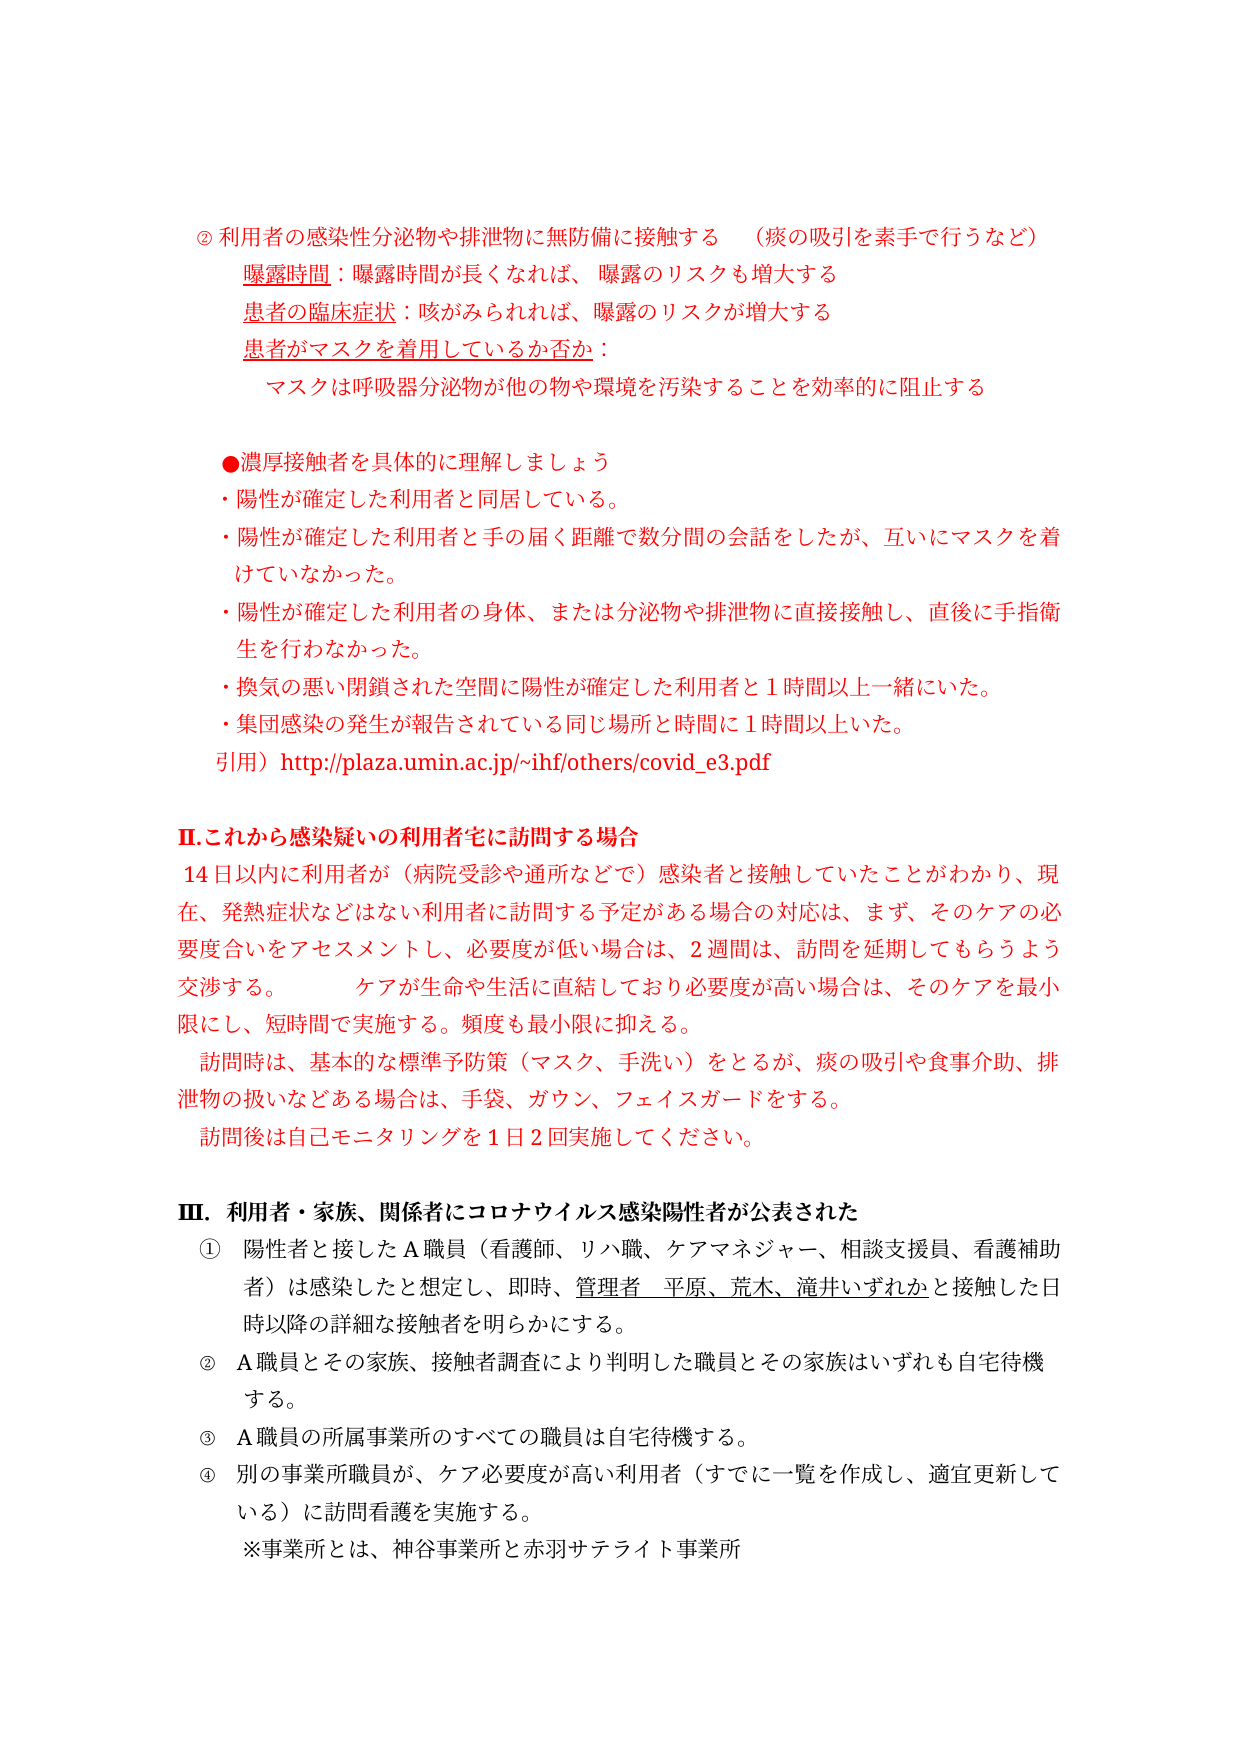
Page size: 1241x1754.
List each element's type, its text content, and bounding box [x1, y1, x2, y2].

list ・換気の悪い閉鎖された空間に陽性が確定した利用者と１時間以上一緒にいた。 [215, 667, 1063, 704]
text 14日以内に利用者が（病院受診や通所などで）感染者と接触していたことがわかり、現在、発熱症状などはない利用者に訪問する予定がある場合の対応は、まず、そのケアの必要度合いをアセスメントし、必要度が低い場合は、2週間は、訪問を延期してもらうよう交渉する。 ケアが生命や生活に直結しており必要度が高い場合は、そのケアを最小限にし、短時間で実施する。頻度も最小限に抑える。 [177, 854, 1063, 1042]
text する。 [177, 1379, 1063, 1417]
list A職員の所属事業所のすべての職員は自宅待機する。 [199, 1417, 1063, 1454]
text 患者がマスクを着用しているか否か： [177, 329, 1063, 367]
text 訪問後は自己モニタリングを1日2回実施してください。 [177, 1117, 1063, 1154]
text ① 陽性者と接したA職員（看護師、リハ職、ケアマネジャー、相談支援員、看護補助者）は感染したと想定し、即時、管理者 平原、荒木、滝井いずれかと接触した日時以降の詳細な接触者を明らかにする。 [177, 1229, 1063, 1342]
text 患者の臨床症状：咳がみられれば、曝露のリスクが増大する [177, 292, 1063, 329]
text ※事業所とは、神谷事業所と赤羽サテライト事業所 [243, 1529, 1063, 1567]
list ・集団感染の発生が報告されている同じ場所と時間に１時間以上いた。 [215, 704, 1063, 742]
text ●濃厚接触者を具体的に理解しましょう [177, 442, 1063, 479]
list ・陽性が確定した利用者と手の届く距離で数分間の会話をしたが、互いにマスクを着けていなかった。 [215, 517, 1063, 592]
list マスクは呼吸器分泌物が他の物や環境を汚染することを効率的に阻止する [265, 367, 1063, 404]
text Ⅱ.これから感染疑いの利用者宅に訪問する場合 [177, 817, 1063, 854]
text 訪問時は、基本的な標準予防策（マスク、手洗い）をとるが、痰の吸引や食事介助、排泄物の扱いなどある場合は、手袋、ガウン、フェイスガードをする。 [177, 1042, 1063, 1117]
text 曝露時間：曝露時間が長くなれば、 曝露のリスクも増大する [177, 254, 1063, 292]
list 別の事業所職員が、ケア必要度が高い利用者（すでに一覧を作成し、適宜更新している）に訪問看護を実施する。 [199, 1454, 1063, 1529]
list ・陽性が確定した利用者の身体、または分泌物や排泄物に直接接触し、直後に手指衛生を行わなかった。 [215, 592, 1063, 667]
list 引用）http://plaza.umin.ac.jp/~ihf/others/covid_e3.pdf [215, 742, 1063, 779]
list ・陽性が確定した利用者と同居している。 [214, 479, 1063, 517]
list A職員とその家族、接触者調査により判明した職員とその家族はいずれも自宅待機 [199, 1342, 1063, 1379]
list ② 利用者の感染性分泌物や排泄物に無防備に接触する （痰の吸引を素手で行うなど） [196, 217, 1063, 254]
text Ⅲ．利用者・家族、関係者にコロナウイルス感染陽性者が公表された [177, 1192, 1063, 1229]
